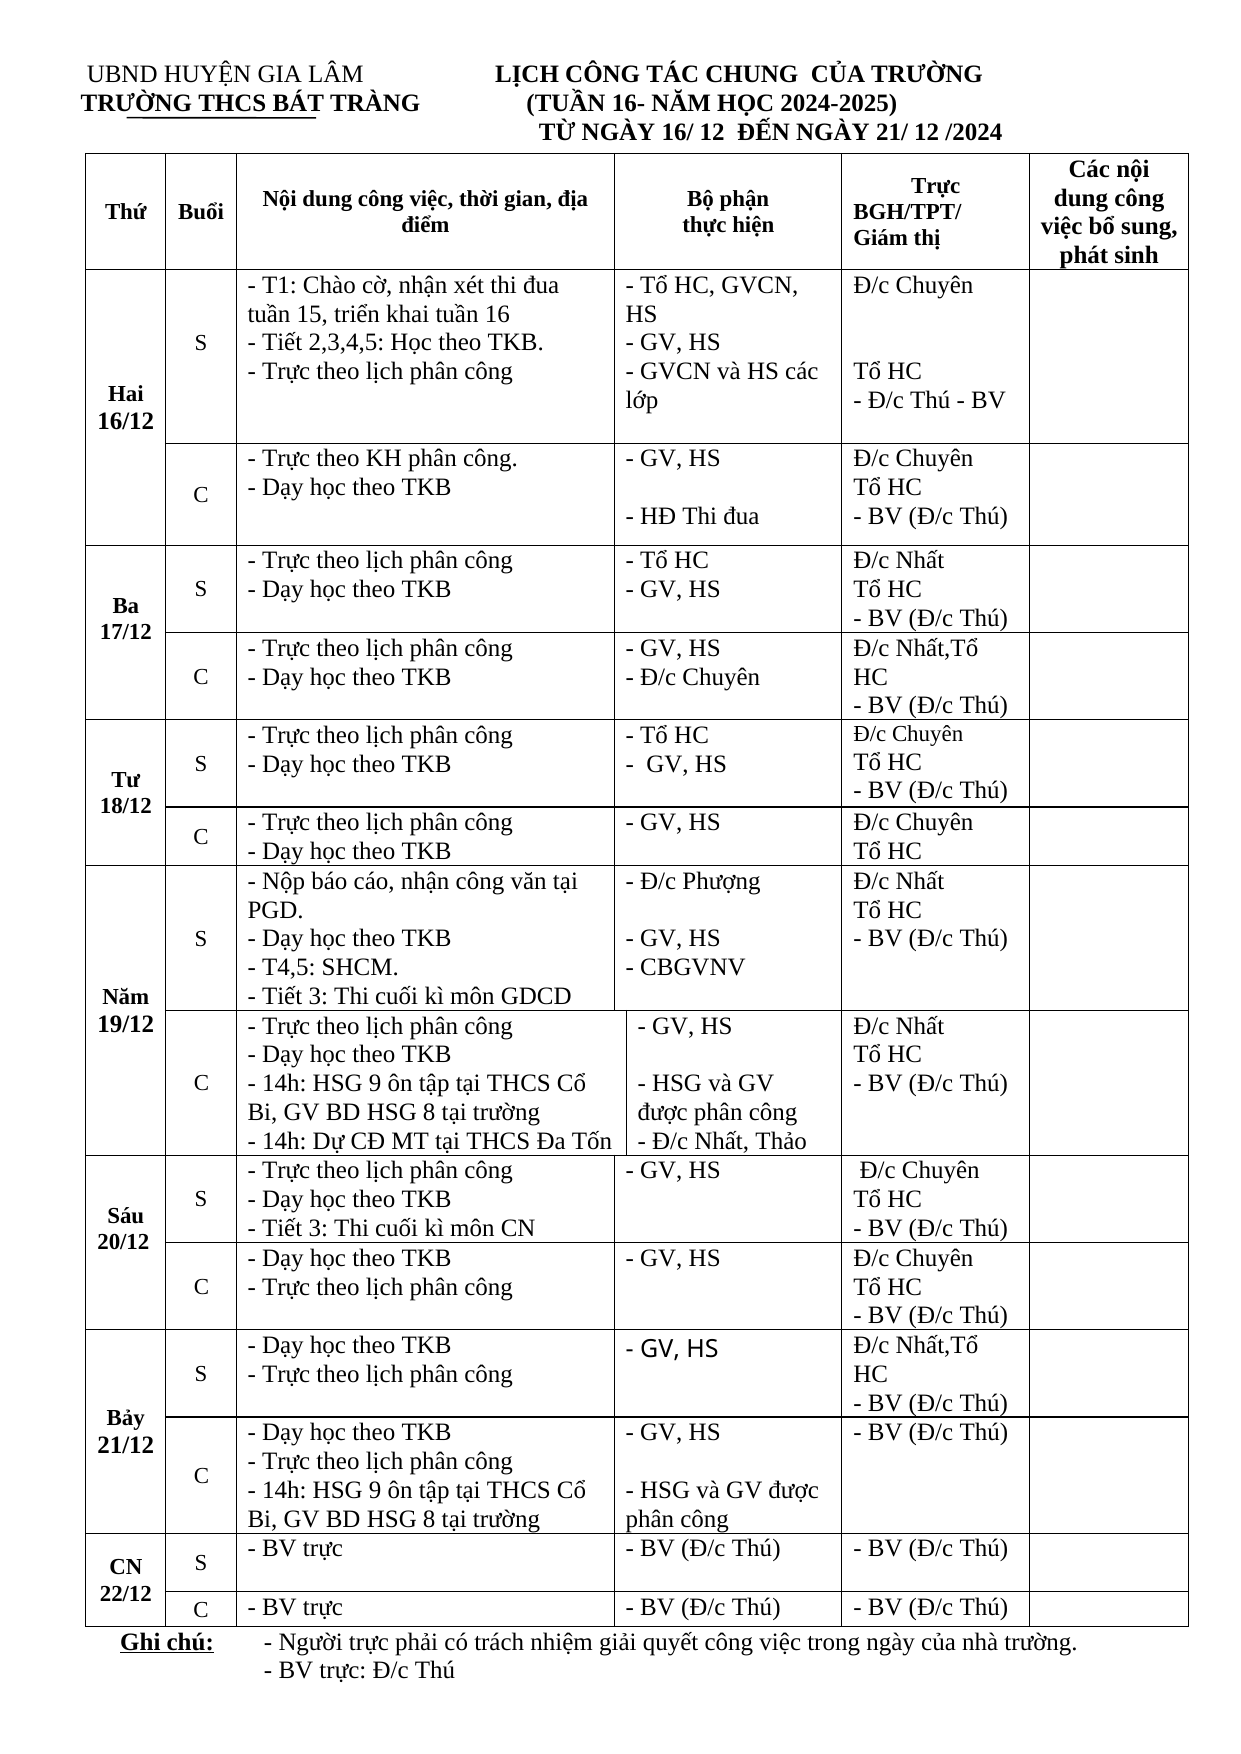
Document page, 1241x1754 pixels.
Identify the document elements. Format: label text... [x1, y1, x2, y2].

table_cell - Trực theo lịch phân công - Dạy học theo TKB [237, 720, 614, 806]
table_cell S [166, 270, 236, 442]
table_cell Đ/c Nhất Tổ HC - BV (Đ/c Thú) [842, 866, 1029, 1010]
table_cell - Dạy học theo TKB - Trực theo lịch phân công [237, 1330, 614, 1416]
table_cell - GV, HS [615, 1330, 841, 1416]
table_cell S [166, 546, 236, 632]
table_cell [1030, 1418, 1188, 1532]
table_cell Đ/c Nhất Tổ HC - BV (Đ/c Thú) [842, 1011, 1029, 1154]
table_cell C [166, 633, 236, 719]
table_header UBND HUYỆN GIA LÂM TRƯỜNG THCS BÁT TRÀNG [69, 59, 484, 153]
table_cell Buổi [166, 154, 236, 269]
table_cell - Nộp báo cáo, nhận công văn tại PGD. - Dạy học theo TKB - T4,5: SHCM. - Tiết 3: Thi cuối kì môn GDCD [237, 866, 614, 1010]
table_cell Đ/c Chuyên Tổ HC - BV (Đ/c Thú) [842, 720, 1029, 806]
table_cell [1030, 808, 1188, 865]
table_cell S [166, 1534, 236, 1591]
table_cell - GV, HS - HSG và GV được phân công - Đ/c Nhất, Thảo [627, 1011, 841, 1154]
table_cell - Dạy học theo TKB - Trực theo lịch phân công [237, 1243, 614, 1329]
table_cell - BV trực [237, 1592, 614, 1626]
table_cell Hai 16/12 [86, 270, 165, 544]
table_cell - Tổ HC - GV, HS [615, 720, 841, 806]
table_cell C [166, 808, 236, 865]
table_cell [1030, 270, 1188, 442]
table_cell - Trực theo lịch phân công - Dạy học theo TKB [237, 633, 614, 719]
text Ghi chú: - Người trực phải có trách nhiệm giải quyết công việc trong ngày của nhà trường. [120, 1627, 1150, 1655]
table_cell - Trực theo lịch phân công - Dạy học theo TKB [237, 808, 614, 865]
table_cell - Trực theo lịch phân công - Dạy học theo TKB - 14h: HSG 9 ôn tập tại THCS Cổ Bi, GV BD HSG 8 tại trường - 14h: Dự CĐ MT tại THCS Đa Tốn [237, 1011, 626, 1154]
table_cell S [166, 866, 236, 1010]
table_cell - BV (Đ/c Thú) [615, 1534, 841, 1591]
table_cell - Tổ HC, GVCN, HS - GV, HS - GVCN và HS các lớp [615, 270, 841, 442]
table_cell C [166, 1592, 236, 1626]
table_cell C [166, 1011, 236, 1154]
table_cell [1030, 720, 1188, 806]
table_cell - BV (Đ/c Thú) [842, 1418, 1029, 1532]
table_cell - BV trực [237, 1534, 614, 1591]
table_cell [1030, 1330, 1188, 1416]
table_cell - BV (Đ/c Thú) [842, 1534, 1029, 1591]
table_cell - GV, HS [615, 1156, 841, 1242]
table_cell [1030, 1243, 1188, 1329]
table_cell [1030, 1592, 1188, 1626]
table_cell - GV, HS [615, 808, 841, 865]
table_cell - Dạy học theo TKB - Trực theo lịch phân công - 14h: HSG 9 ôn tập tại THCS Cổ Bi, GV BD HSG 8 tại trường [237, 1418, 614, 1532]
table_cell Đ/c Nhất Tổ HC - BV (Đ/c Thú) [842, 546, 1029, 632]
table_cell C [166, 1243, 236, 1329]
table_cell [1030, 1011, 1188, 1154]
table_cell - GV, HS [615, 1243, 841, 1329]
table_cell Bộ phận thực hiện [615, 154, 841, 269]
table_cell CN 22/12 [86, 1534, 165, 1626]
table_cell Nội dung công việc, thời gian, địa điểm [237, 154, 614, 269]
table_cell S [166, 1330, 236, 1416]
table_cell Năm 19/12 [86, 866, 165, 1154]
table_header LỊCH CÔNG TÁC CHUNG CỦA TRƯỜNG (TUẦN 16- NĂM HỌC 2024-2025) TỪ NGÀY 16/ 12 ĐẾN NGÀY 21/ 12 /2024 [484, 59, 1201, 153]
table_cell C [166, 444, 236, 544]
table_cell Đ/c Nhất,Tổ HC - BV (Đ/c Thú) [842, 1330, 1029, 1416]
table_cell S [166, 1156, 236, 1242]
table_cell [1030, 633, 1188, 719]
table_cell - Đ/c Phượng - GV, HS - CBGVNV [615, 866, 841, 1010]
table_cell - GV, HS - HSG và GV được phân công [615, 1418, 841, 1532]
table_cell [1030, 1534, 1188, 1591]
table_cell - BV (Đ/c Thú) [842, 1592, 1029, 1626]
table_cell [1030, 444, 1188, 544]
table_cell [1030, 1156, 1188, 1242]
table_cell - BV (Đ/c Thú) [615, 1592, 841, 1626]
table_cell Đ/c Chuyên Tổ HC - BV (Đ/c Thú) [842, 1243, 1029, 1329]
table_cell S [166, 720, 236, 806]
table_cell - Trực theo lịch phân công - Dạy học theo TKB [237, 546, 614, 632]
table_cell - T1: Chào cờ, nhận xét thi đua tuần 15, triển khai tuần 16 - Tiết 2,3,4,5: Học theo TKB. - Trực theo lịch phân công [237, 270, 614, 442]
table_cell C [166, 1418, 236, 1532]
table_cell - Trực theo KH phân công. - Dạy học theo TKB [237, 444, 614, 544]
table_cell Đ/c Chuyên Tổ HC - Đ/c Thú - BV [842, 270, 1029, 442]
table_cell Thứ [86, 154, 165, 269]
table_cell Đ/c Chuyên Tổ HC [842, 808, 1029, 865]
table_cell Đ/c Chuyên Tổ HC - BV (Đ/c Thú) [842, 1156, 1029, 1242]
text - BV trực: Đ/c Thú [120, 1655, 1150, 1684]
table_cell Đ/c Chuyên Tổ HC - BV (Đ/c Thú) [842, 444, 1029, 544]
table_cell [1030, 866, 1188, 1010]
table_cell - GV, HS - HĐ Thi đua [615, 444, 841, 544]
table_cell Bảy 21/12 [86, 1330, 165, 1532]
table_cell Tư 18/12 [86, 720, 165, 865]
table_cell Các nội dung công việc bổ sung, phát sinh [1030, 154, 1188, 269]
table_cell - Trực theo lịch phân công - Dạy học theo TKB - Tiết 3: Thi cuối kì môn CN [237, 1156, 614, 1242]
table_cell Đ/c Nhất,Tổ HC - BV (Đ/c Thú) [842, 633, 1029, 719]
table_cell Trực BGH/TPT/ Giám thị [842, 154, 1029, 269]
table_cell - GV, HS - Đ/c Chuyên [615, 633, 841, 719]
table_cell - Tổ HC - GV, HS [615, 546, 841, 632]
table_cell Ba 17/12 [86, 546, 165, 719]
table_cell Sáu 20/12 [86, 1156, 165, 1329]
table_cell [1030, 546, 1188, 632]
